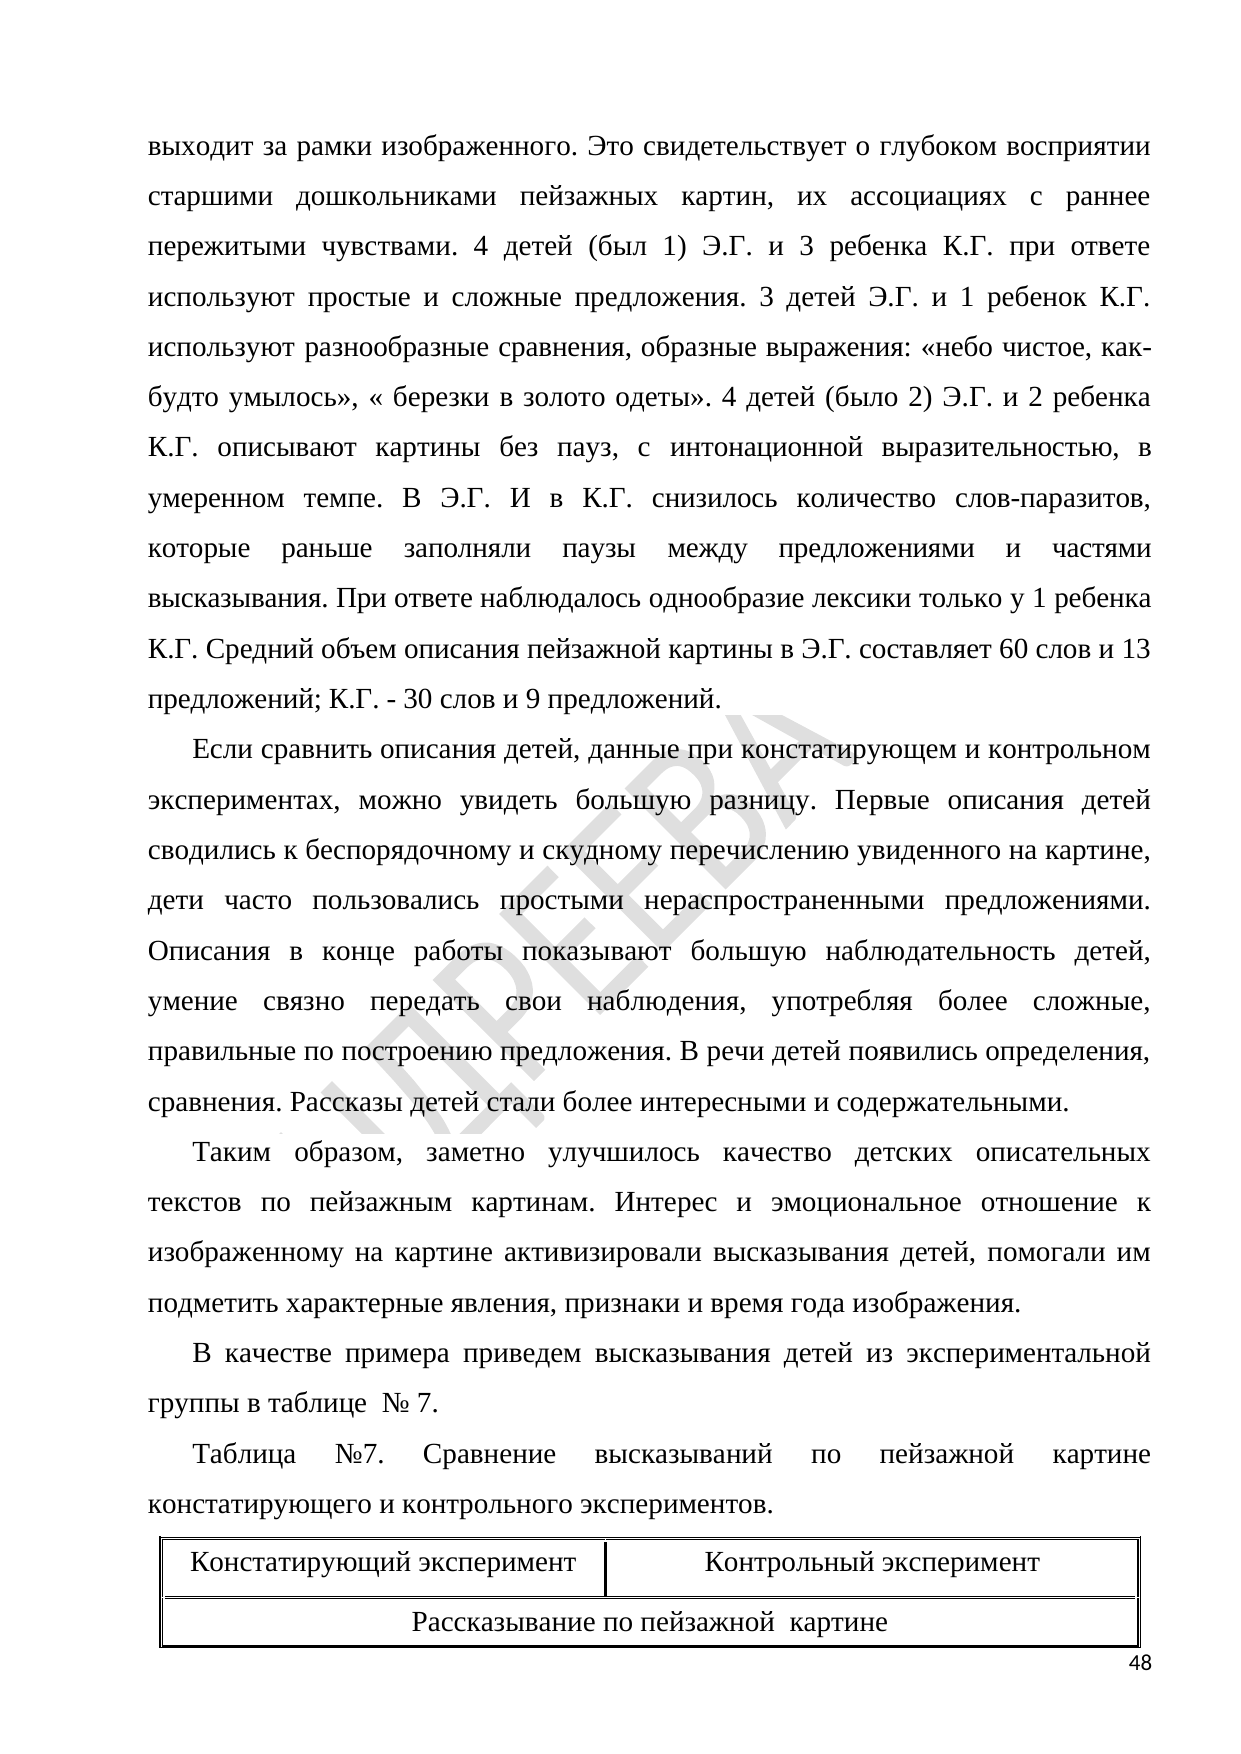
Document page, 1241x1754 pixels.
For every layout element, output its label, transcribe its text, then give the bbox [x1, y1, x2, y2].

table_header Констатирующий эксперимент [163, 1540, 605, 1596]
text Таким образом, заметно улучшилось качество детских описательных текстов по пейзажным картинам. Интерес и эмоциональное отношение к изображенному на картине активизировали высказывания детей, помогали им подметить характерные явления, признаки и время года изображения. [148, 1134, 1152, 1318]
text В качестве примера приведем высказывания детей из экспериментальной группы в таблице № 7. [148, 1335, 1152, 1419]
text Таблица №7. Сравнение высказываний по пейзажной картине констатирующего и контрольного экспериментов. [148, 1436, 1152, 1520]
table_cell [161, 1596, 1139, 1645]
table_header Контрольный эксперимент [605, 1540, 1137, 1596]
text Если сравнить описания детей, данные при констатирующем и контрольном экспериментах, можно увидеть большую разницу. Первые описания детей сводились к беспорядочному и скудному перечислению увиденного на картине, дети часто пользовались простыми нераспространенными предложениями. Описания в конце работы показывают большую наблюдательность детей, умение связно передать свои наблюдения, употребляя более сложные, правильные по построению предложения. В речи детей появились определения, сравнения. Рассказы детей стали более интересными и содержательными. [148, 731, 1152, 1117]
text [148, 128, 1152, 715]
